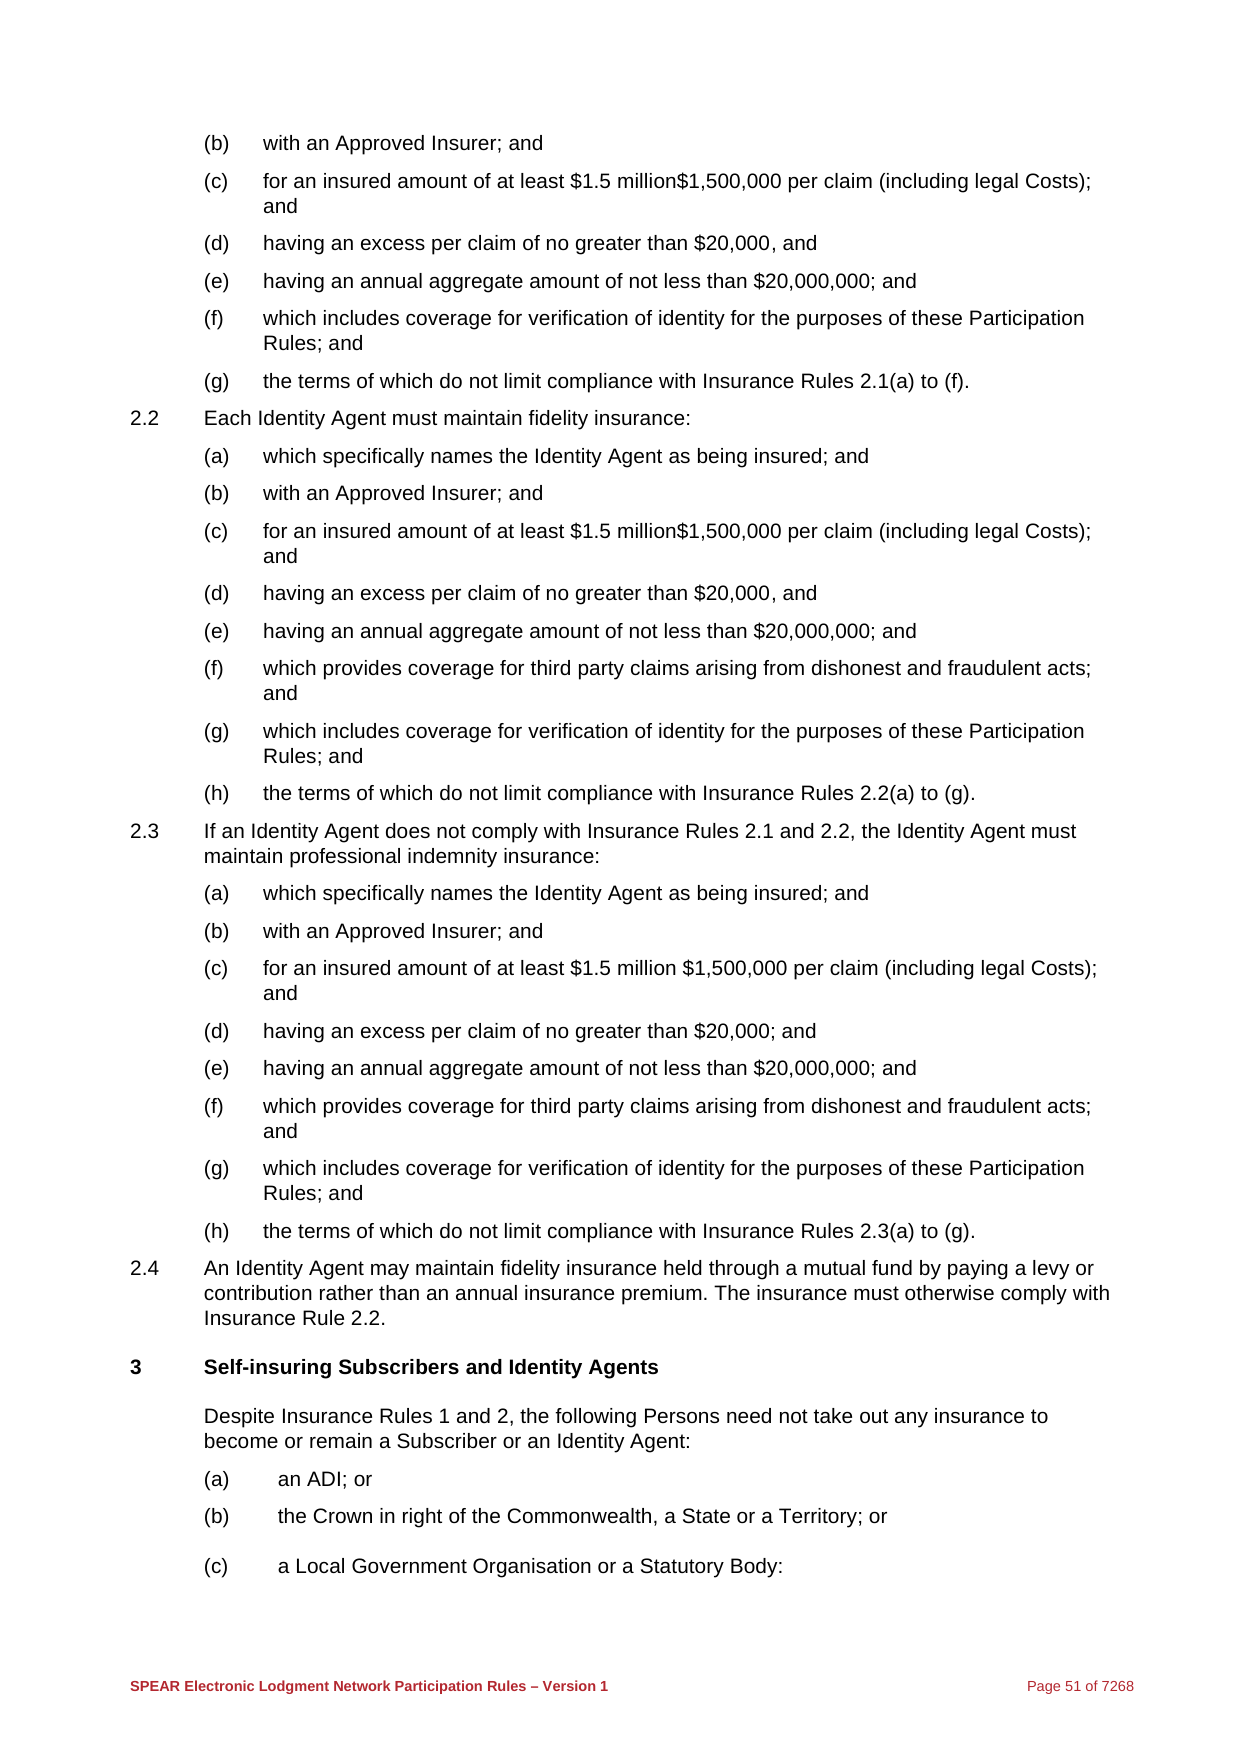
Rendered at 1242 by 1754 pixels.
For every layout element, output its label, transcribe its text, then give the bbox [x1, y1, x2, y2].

text (b) with an Approved Insurer; and [204, 480, 1112, 505]
text (e) having an annual aggregate amount of not less than $20,000,000; and [204, 617, 1112, 642]
text Despite Insurance Rules 1 and 2, the following Persons need not take out any insurance to become or remain a Subscriber or an Identity Agent: [204, 1403, 1112, 1453]
text (b) with an Approved Insurer; and [204, 130, 1112, 155]
text (b) with an Approved Insurer; and [204, 917, 1112, 942]
text (e) having an annual aggregate amount of not less than $20,000,000; and [204, 1055, 1112, 1080]
text (f) which includes coverage for verification of identity for the purposes of these Participation Rules; and [204, 305, 1112, 355]
text (e) having an annual aggregate amount of not less than $20,000,000; and [204, 267, 1112, 292]
text 2.3 If an Identity Agent does not comply with Insurance Rules 2.1 and 2.2, the Identity Agent must maintain professional indemnity insurance: [130, 817, 1112, 867]
text (d) having an excess per claim of no greater than $20,000, and [204, 230, 1112, 255]
text (d) having an excess per claim of no greater than $20,000; and [204, 1017, 1112, 1042]
text (a) which specifically names the Identity Agent as being insured; and [204, 442, 1112, 467]
text (c) for an insured amount of at least per claim (including legal Costs); and [204, 517, 1112, 567]
text (h) the terms of which do not limit compliance with Insurance Rules 2.2(a) to (g). [204, 780, 1112, 805]
text (f) which provides coverage for third party claims arising from dishonest and fraudulent acts; and [204, 1092, 1112, 1142]
text (f) which provides coverage for third party claims arising from dishonest and fraudulent acts; and [204, 655, 1112, 705]
text (c) for an insured amount of at least per claim (including legal Costs); and [204, 955, 1112, 1005]
text (b) the Crown in right of the Commonwealth, a State or a Territory [204, 1503, 1112, 1528]
text 2.4 An Identity Agent may maintain fidelity insurance held through a mutual fund by paying a levy or contribution rather than an annual insurance premium. The insurance must otherwise comply with Insurance Rule 2.2. [130, 1255, 1112, 1330]
text (a) which specifically names the Identity Agent as being insured; and [204, 880, 1112, 905]
text (h) the terms of which do not limit compliance with Insurance Rules 2.3(a) to (g). [204, 1217, 1112, 1242]
text (g) the terms of which do not limit compliance with Insurance Rules 2.1(a) to (f). [204, 367, 1112, 392]
text (d) having an excess per claim of no greater than $20,000, and [204, 580, 1112, 605]
text (g) which includes coverage for verification of identity for the purposes of these Participation Rules; and [204, 717, 1112, 767]
text (c) for an insured amount of at least per claim (including legal Costs); and [204, 167, 1112, 217]
text (g) which includes coverage for verification of identity for the purposes of these Participation Rules; and [204, 1155, 1112, 1205]
text (a) an ADI; or [204, 1466, 1112, 1491]
text 2.2 Each Identity Agent must maintain fidelity insurance: [130, 405, 1112, 430]
text 3 Self-insuring Subscribers and Identity Agents [130, 1355, 1112, 1379]
